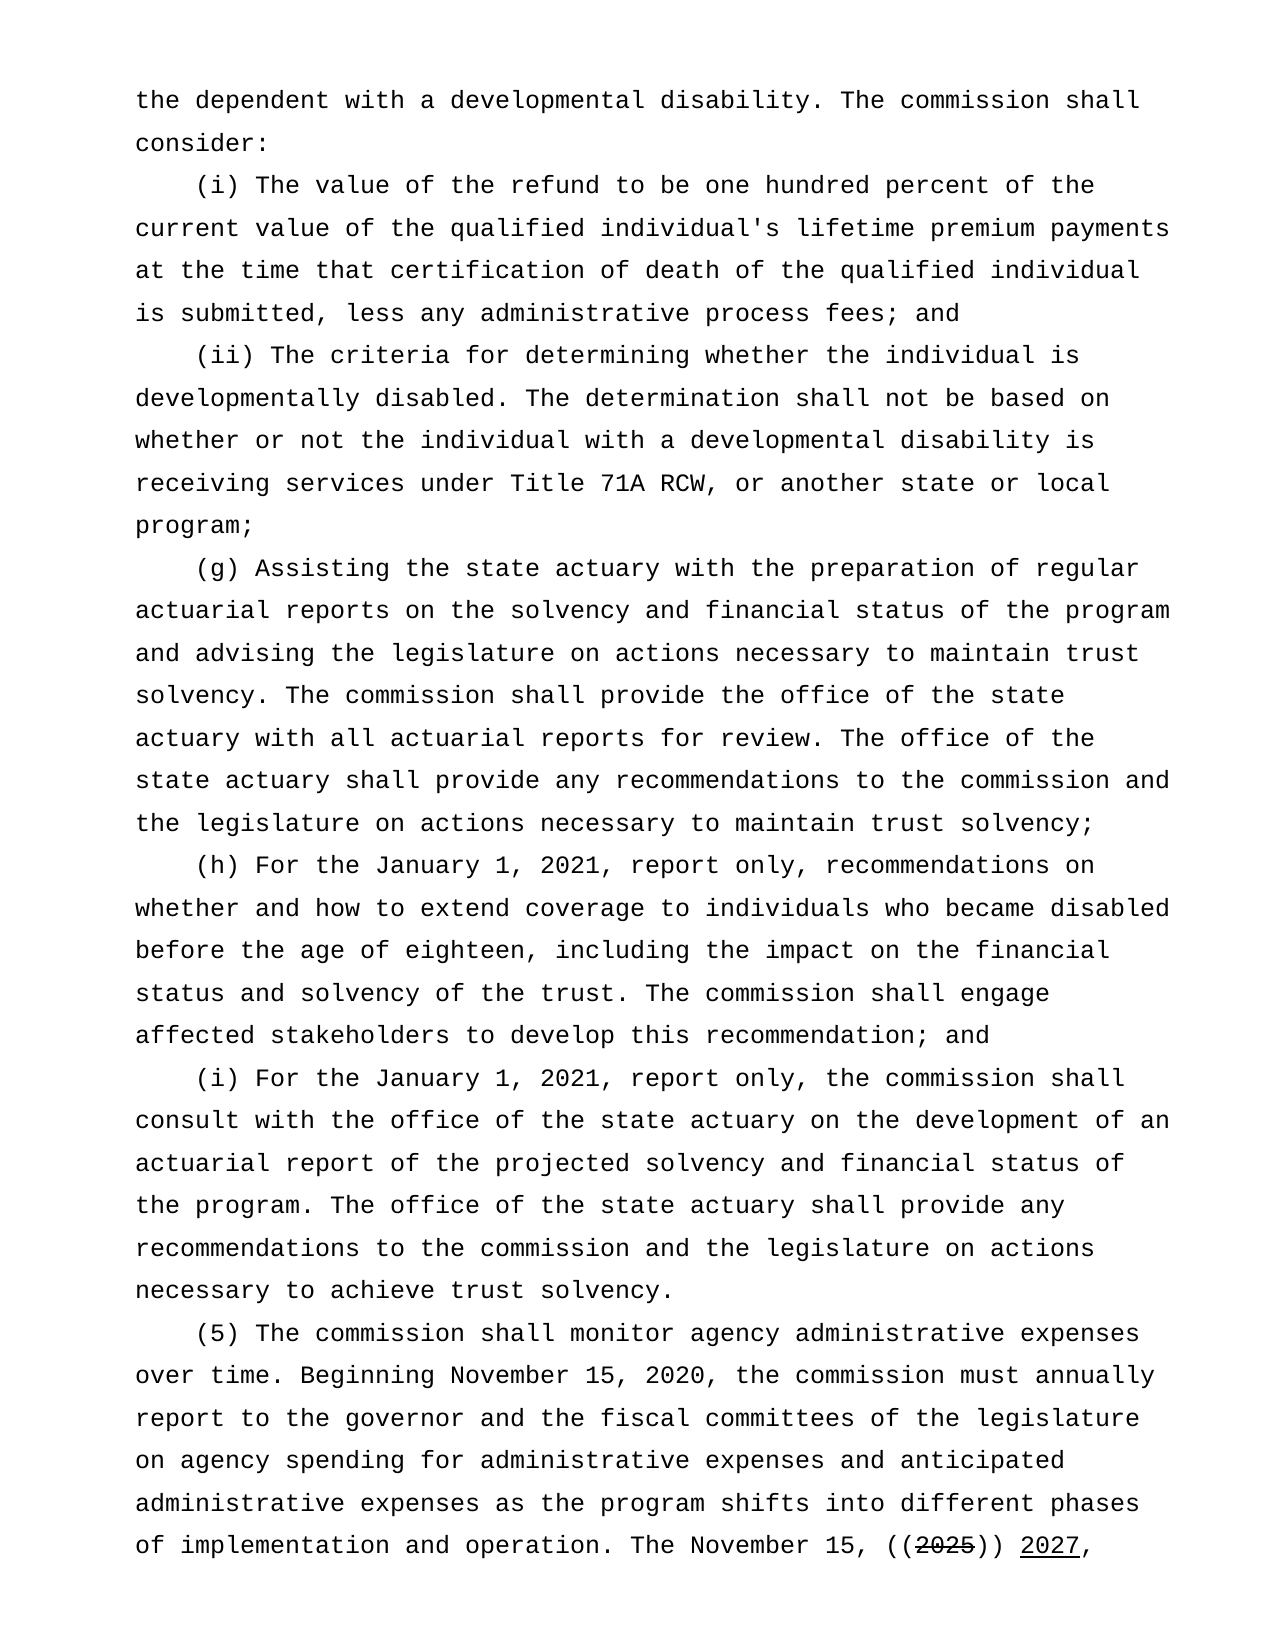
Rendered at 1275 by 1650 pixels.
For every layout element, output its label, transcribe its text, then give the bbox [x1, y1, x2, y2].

text (ii) The criteria for determining whether the individual is developmentally disabled. The determination shall not be based on whether or not the individual with a developmental disability is receiving services under Title 71A RCW, or another state or local program; [135, 330, 1170, 542]
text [135, 1307, 1170, 1562]
text (g) Assisting the state actuary with the preparation of regular actuarial reports on the solvency and financial status of the program and advising the legislature on actions necessary to maintain trust solvency. The commission shall provide the office of the state actuary with all actuarial reports for review. The office of the state actuary shall provide any recommendations to the commission and the legislature on actions necessary to maintain trust solvency; [135, 542, 1170, 840]
text (h) For the January 1, 2021, report only, recommendations on whether and how to extend coverage to individuals who became disabled before the age of eighteen, including the impact on the financial status and solvency of the trust. The commission shall engage affected stakeholders to develop this recommendation; and [135, 840, 1170, 1052]
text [135, 75, 1170, 160]
text (i) The value of the refund to be one hundred percent of the current value of the qualified individual's lifetime premium payments at the time that certification of death of the qualified individual is submitted, less any administrative process fees; and [135, 160, 1170, 330]
text (i) For the January 1, 2021, report only, the commission shall consult with the office of the state actuary on the development of an actuarial report of the projected solvency and financial status of the program. The office of the state actuary shall provide any recommendations to the commission and the legislature on actions necessary to achieve trust solvency. [135, 1052, 1170, 1307]
